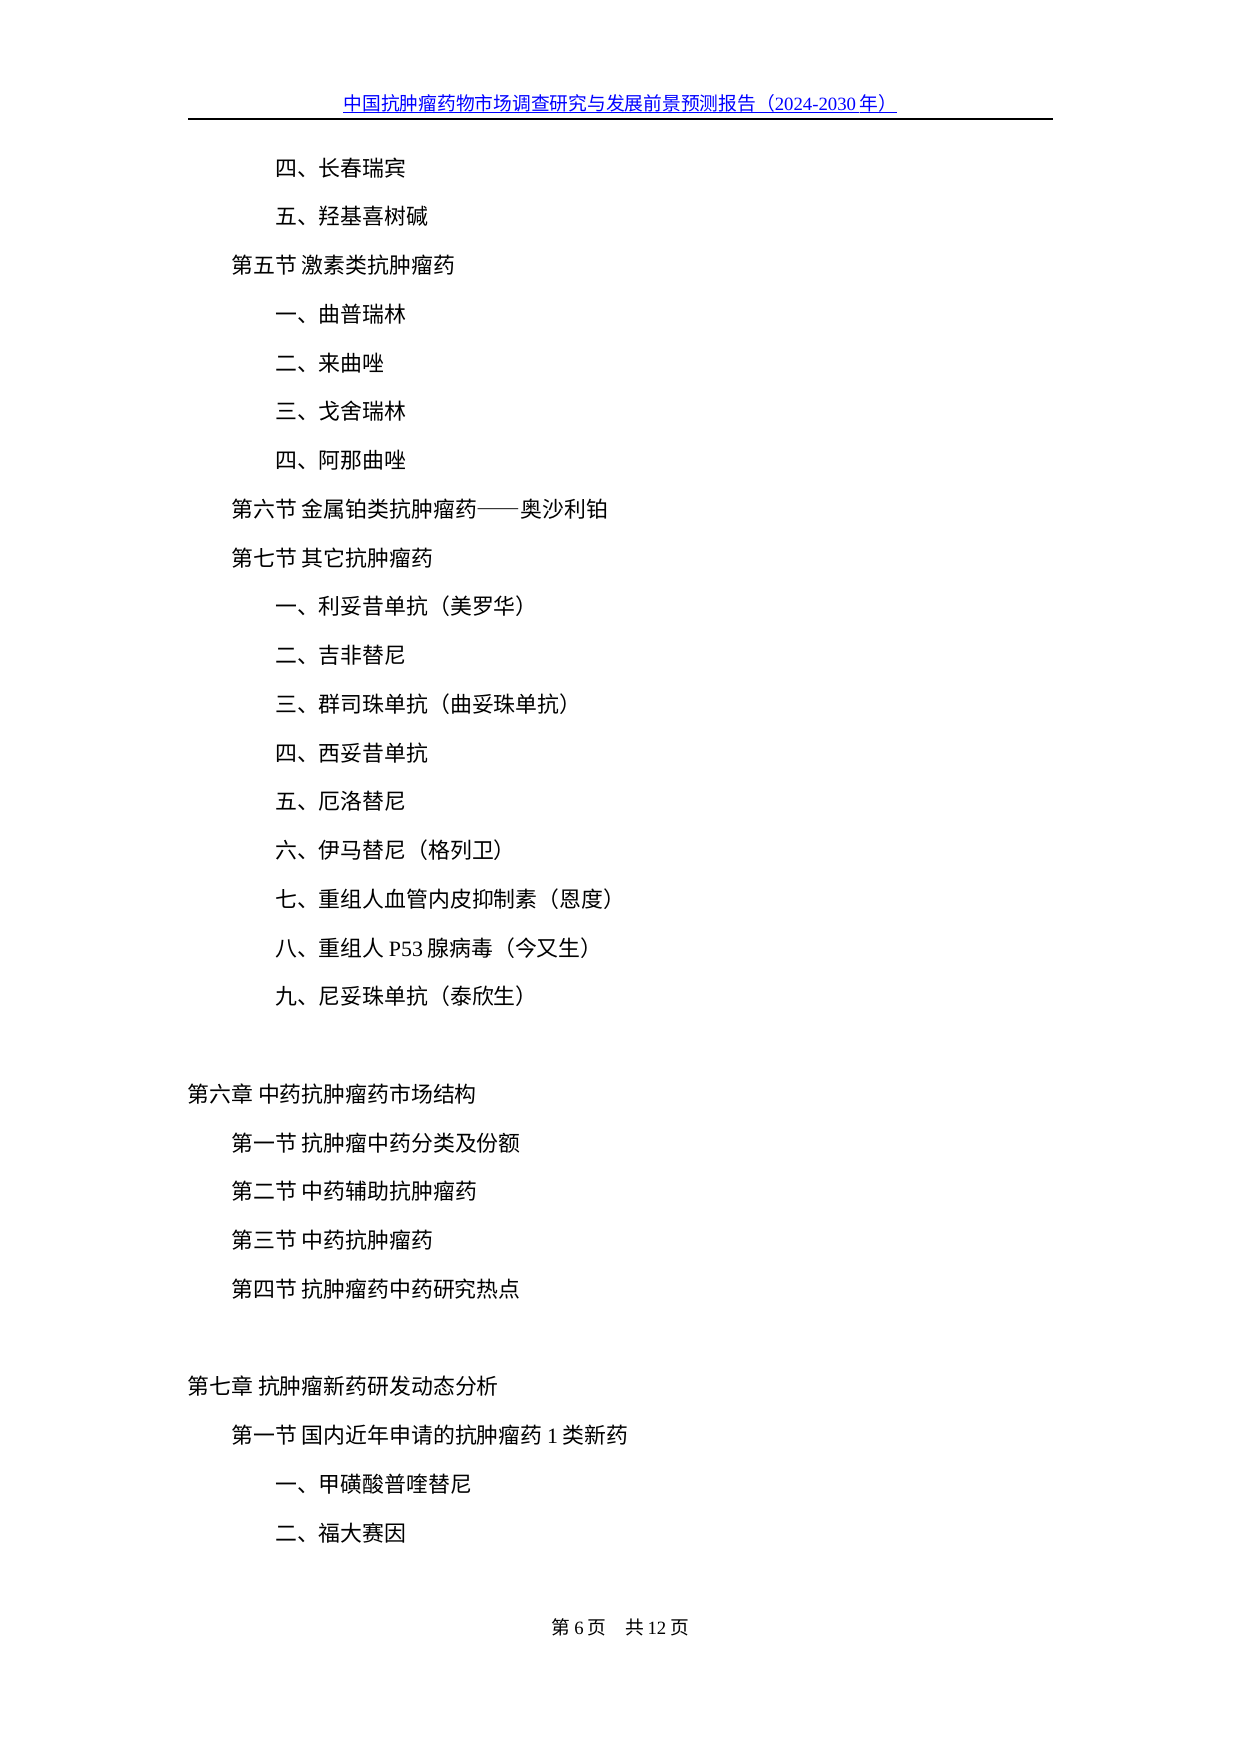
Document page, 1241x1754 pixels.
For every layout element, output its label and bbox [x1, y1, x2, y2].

text [187, 150, 1053, 1548]
